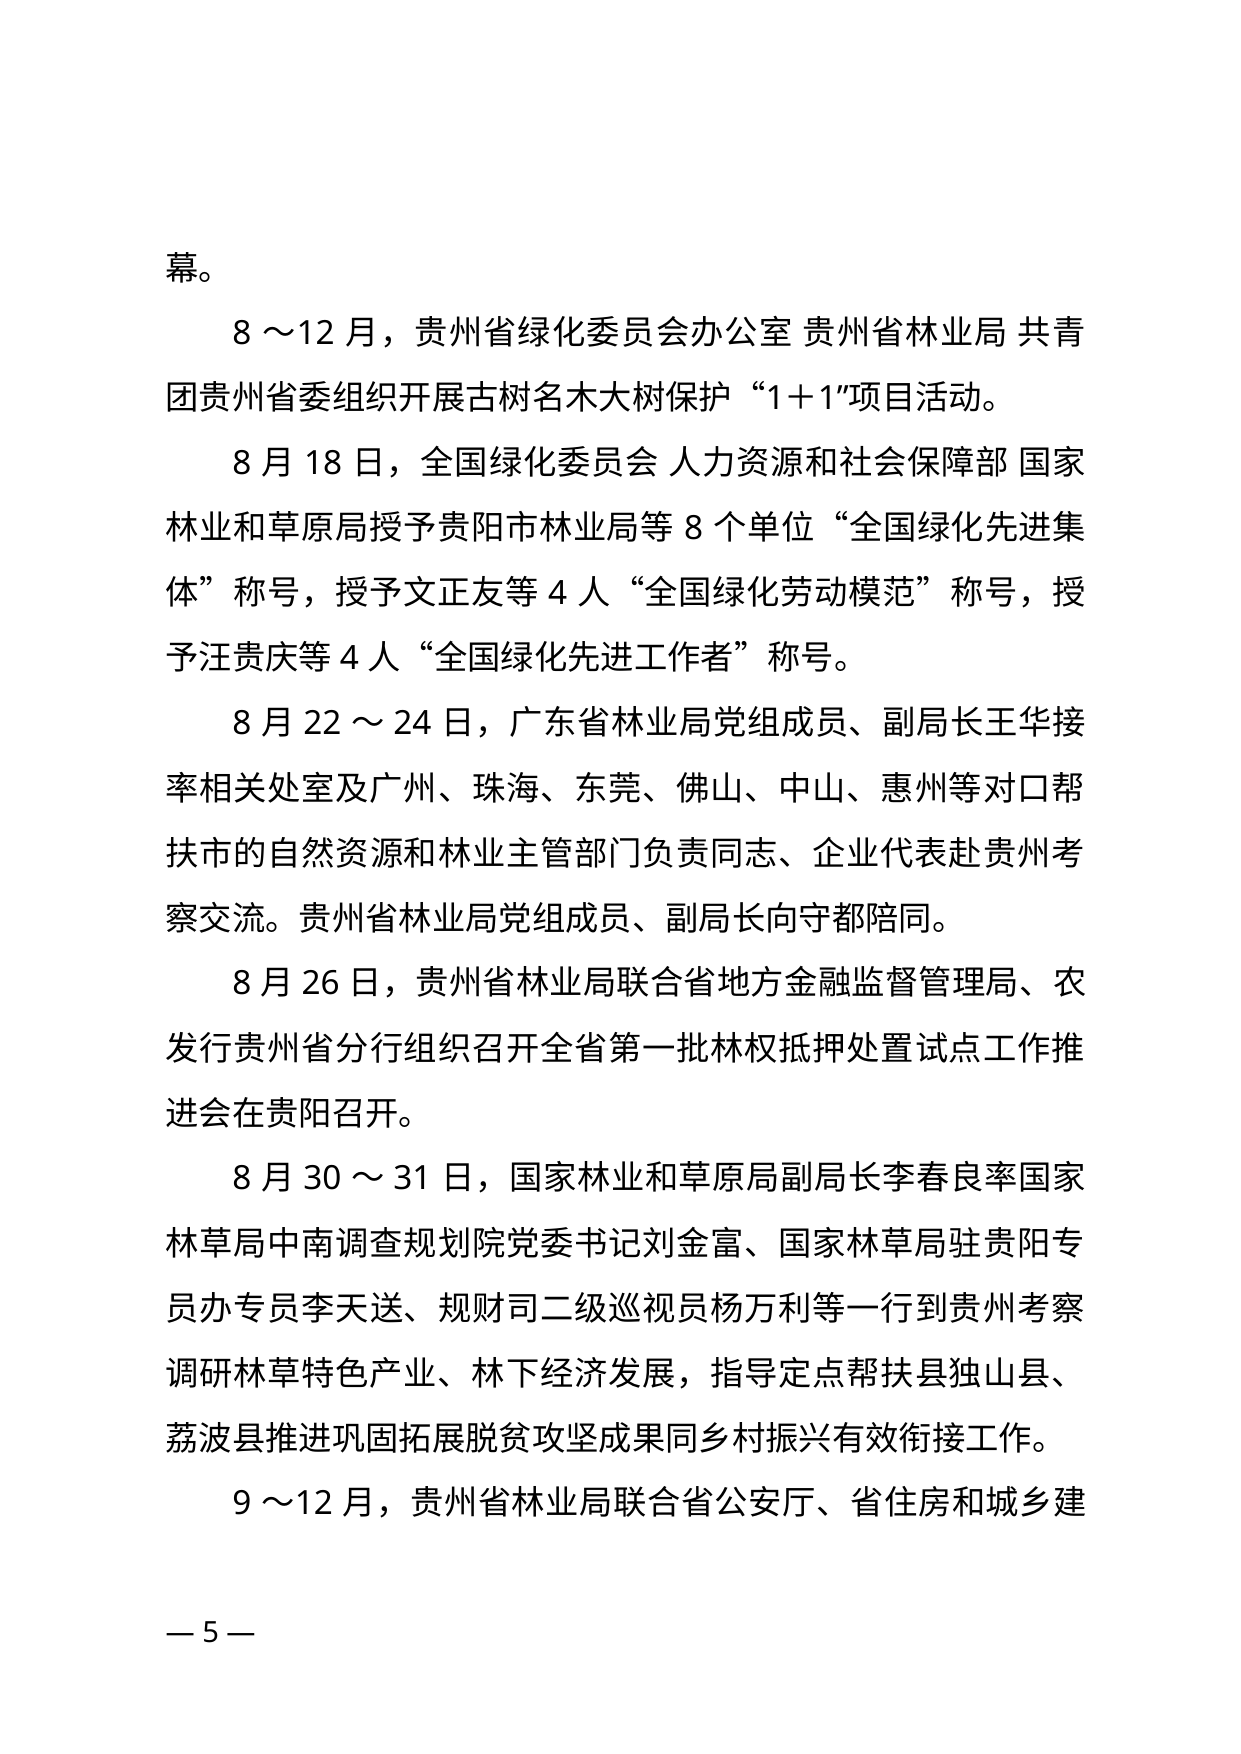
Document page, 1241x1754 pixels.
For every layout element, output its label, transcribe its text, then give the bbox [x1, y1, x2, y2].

text 8 月 22 ～ 24 日，广东省林业局党组成员、副局长王华接率相关处室及广州、珠海、东莞、佛山、中山、惠州等对口帮扶市的自然资源和林业主管部门负责同志、企业代表赴贵州考察交流。贵州省林业局党组成员、副局长向守都陪同。 [165, 688, 1087, 948]
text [165, 233, 1087, 298]
text 8 月 26 日，贵州省林业局联合省地方金融监督管理局、农发行贵州省分行组织召开全省第一批林权抵押处置试点工作推进会在贵阳召开。 [165, 948, 1087, 1143]
text 8 ～12 月，贵州省绿化委员会办公室 贵州省林业局 共青团贵州省委组织开展古树名木大树保护“1＋1”项目活动。 [165, 298, 1087, 428]
text 8 月 18 日，全国绿化委员会 人力资源和社会保障部 国家林业和草原局授予贵阳市林业局等 8 个单位“全国绿化先进集体”称号，授予文正友等 4 人“全国绿化劳动模范”称号，授予汪贵庆等 4 人“全国绿化先进工作者”称号。 [165, 428, 1087, 688]
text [165, 1468, 1087, 1533]
text 8 月 30 ～ 31 日，国家林业和草原局副局长李春良率国家林草局中南调查规划院党委书记刘金富、国家林草局驻贵阳专员办专员李天送、规财司二级巡视员杨万利等一行到贵州考察调研林草特色产业、林下经济发展，指导定点帮扶县独山县、荔波县推进巩固拓展脱贫攻坚成果同乡村振兴有效衔接工作。 [165, 1143, 1087, 1468]
